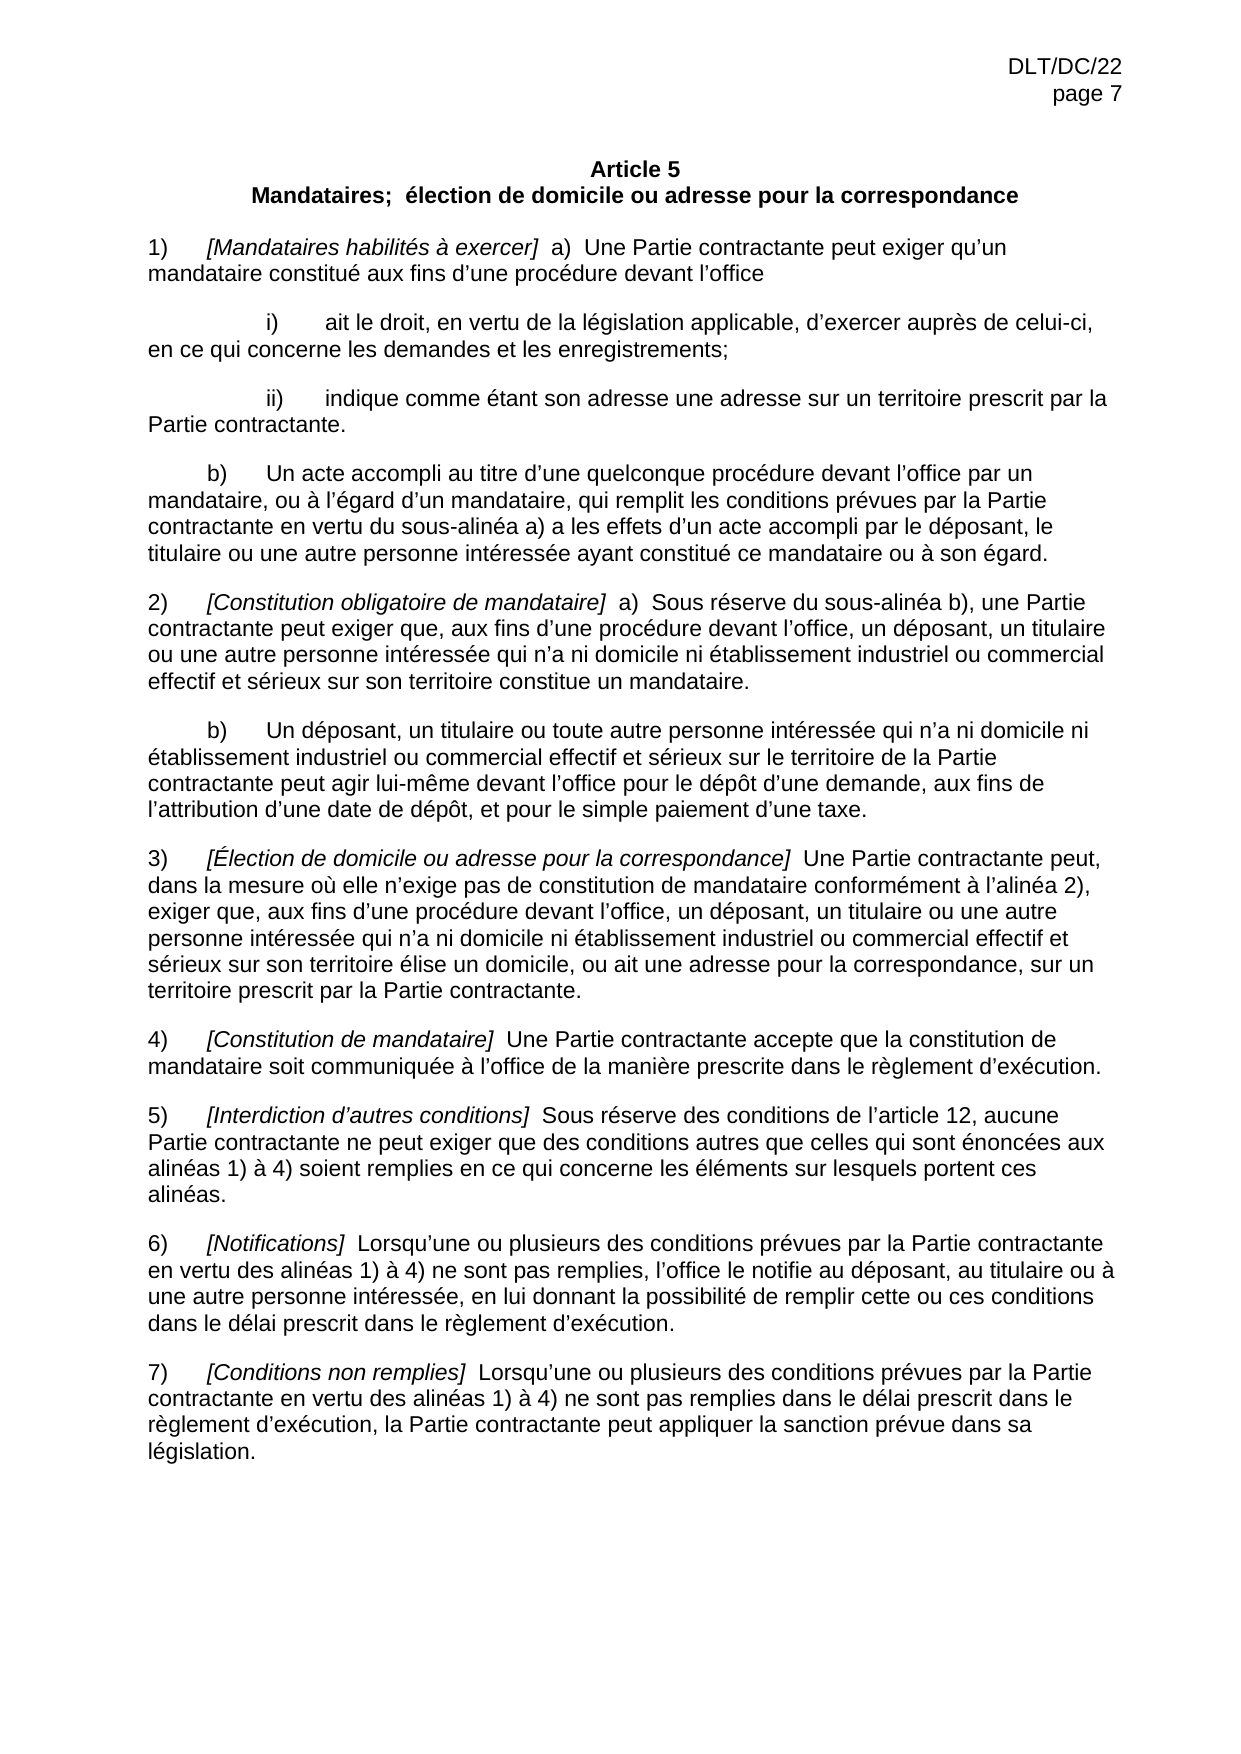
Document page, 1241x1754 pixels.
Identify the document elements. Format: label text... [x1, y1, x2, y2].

list [Constitution de mandataire] Une Partie contractante accepte que la constitution de mandataire soit communiquée à l’office de la manière prescrite dans le règlement d’exécution. [148, 1026, 1122, 1079]
list [Interdiction d’autres conditions] Sous réserve des conditions de l’article 12, aucune Partie contractante ne peut exiger que des conditions autres que celles qui sont énoncées aux alinéas 1) à 4) soient remplies en ce qui concerne les éléments sur lesquels portent ces alinéas. [148, 1102, 1122, 1207]
list [Élection de domicile ou adresse pour la correspondance] Une Partie contractante peut, dans la mesure où elle n’exige pas de constitution de mandataire conformément à l’alinéa 2), exiger que, aux fins d’une procédure devant l’office, un déposant, un titulaire ou une autre personne intéressée qui n’a ni domicile ni établissement industriel ou commercial effectif et sérieux sur son territoire élise un domicile, ou ait une adresse pour la correspondance, sur un territoire prescrit par la Partie contractante. [148, 845, 1122, 1003]
list [Notifications] Lorsqu’une ou plusieurs des conditions prévues par la Partie contractante en vertu des alinéas 1) à 4) ne sont pas remplies, l’office le notifie au déposant, au titulaire ou à une autre personne intéressée, en lui donnant la possibilité de remplir cette ou ces conditions dans le délai prescrit dans le règlement d’exécution. [148, 1230, 1122, 1336]
list [Mandataires habilités à exercer] a) Une Partie contractante peut exiger qu’un mandataire constitué aux fins d’une procédure devant l’office [148, 233, 1122, 286]
list ait le droit, en vertu de la législation applicable, d’exercer auprès de celui-ci, en ce qui concerne les demandes et les enregistrements; [148, 309, 1122, 362]
list [Conditions non remplies] Lorsqu’une ou plusieurs des conditions prévues par la Partie contractante en vertu des alinéas 1) à 4) ne sont pas remplies dans le délai prescrit dans le règlement d’exécution, la Partie contractante peut appliquer la sanction prévue dans sa législation. [148, 1359, 1122, 1464]
list [Constitution obligatoire de mandataire] a) Sous réserve du sous-alinéa b), une Partie contractante peut exiger que, aux fins d’une procédure devant l’office, un déposant, un titulaire ou une autre personne intéressée qui n’a ni domicile ni établissement industriel ou commercial effectif et sérieux sur son territoire constitue un mandataire. [148, 589, 1122, 694]
list b) Un acte accompli au titre d’une quelconque procédure devant l’office par un mandataire, ou à l’égard d’un mandataire, qui remplit les conditions prévues par la Partie contractante en vertu du sous-alinéa a) a les effets d’un acte accompli par le déposant, le titulaire ou une autre personne intéressée ayant constitué ce mandataire ou à son égard. [148, 460, 1122, 566]
text b) Un déposant, un titulaire ou toute autre personne intéressée qui n’a ni domicile ni établissement industriel ou commercial effectif et sérieux sur le territoire de la Partie contractante peut agir lui-même devant l’office pour le dépôt d’une demande, aux fins de l’attribution d’une date de dépôt, et pour le simple paiement d’une taxe. [148, 717, 1122, 822]
list indique comme étant son adresse une adresse sur un territoire prescrit par la Partie contractante. [148, 385, 1122, 437]
subtitle Article 5 Mandataires; élection de domicile ou adresse pour la correspondance [148, 156, 1122, 208]
